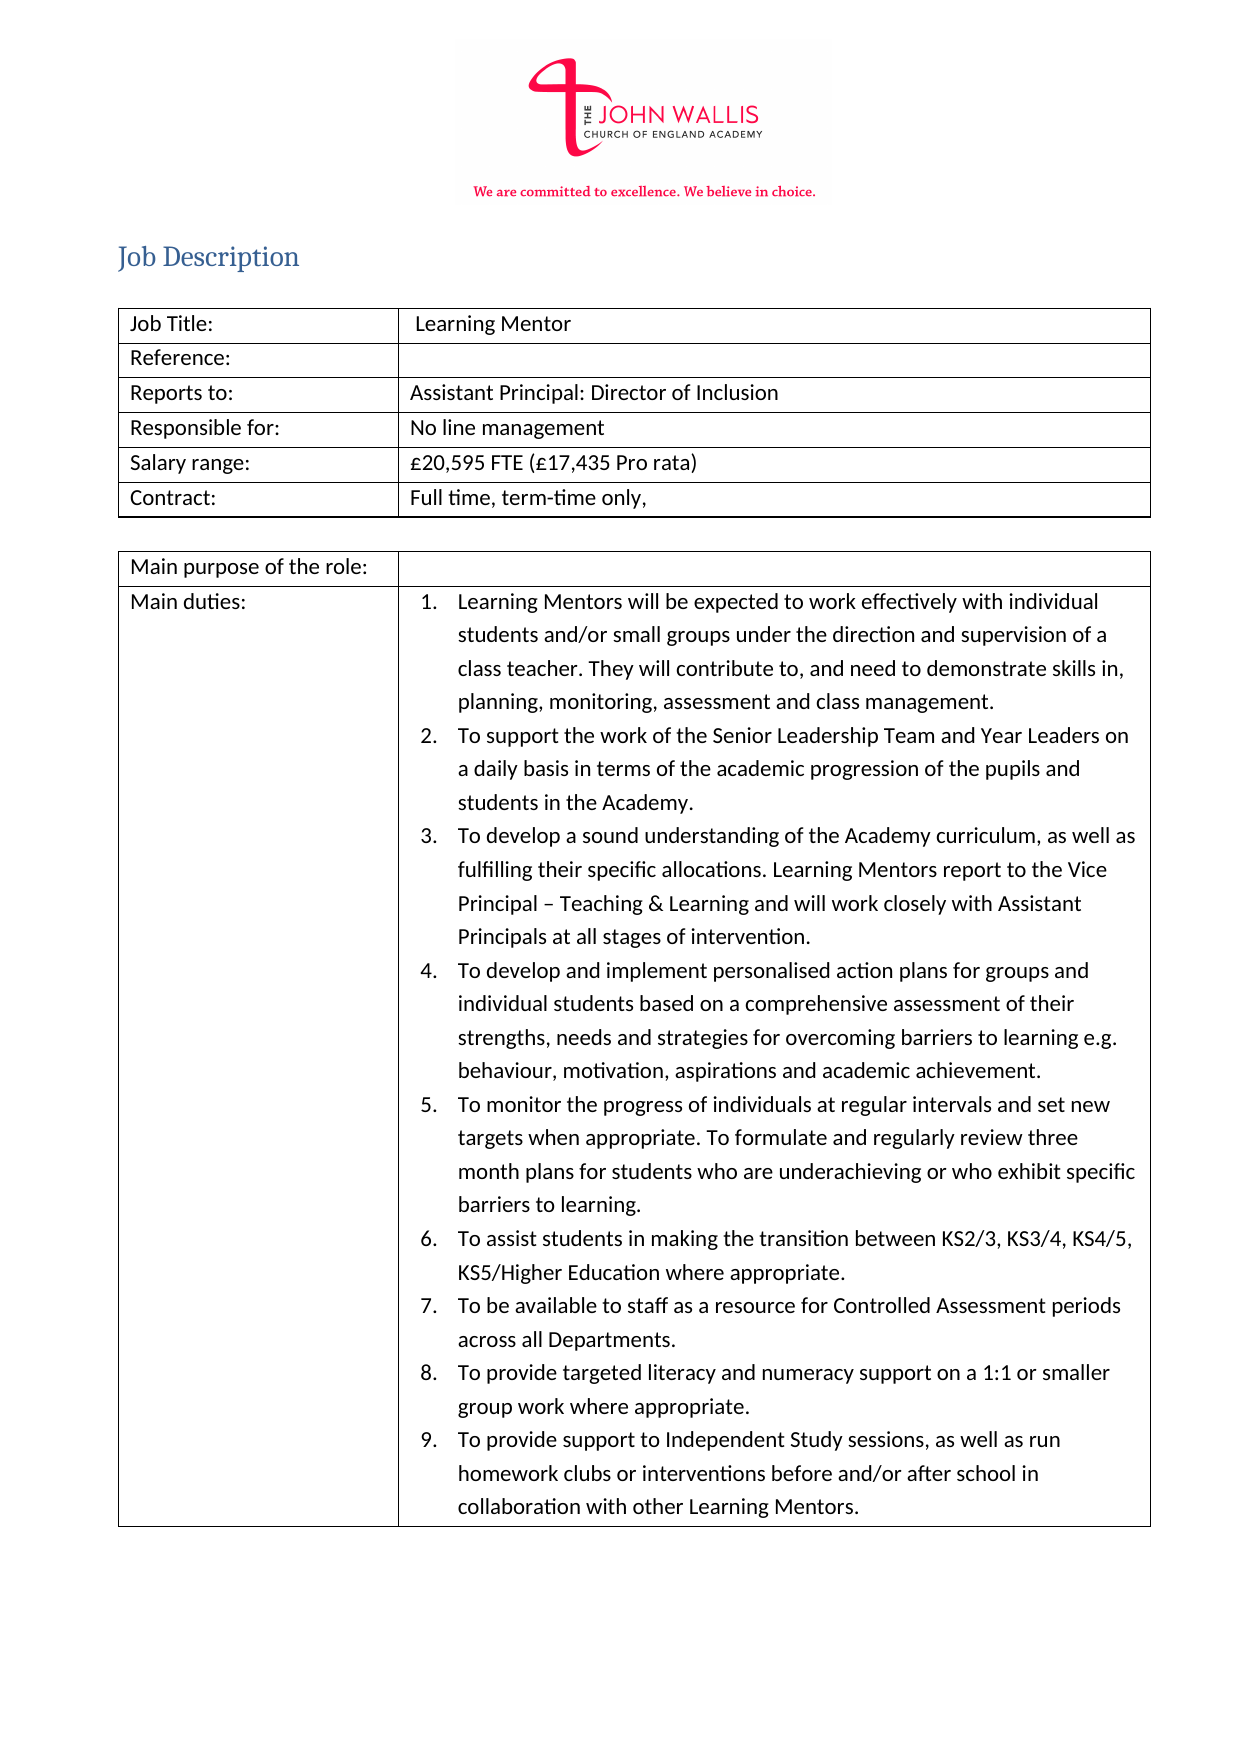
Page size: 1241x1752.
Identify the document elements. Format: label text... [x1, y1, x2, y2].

table_cell Responsible for: [119, 413, 398, 447]
table_header Job Title: [119, 309, 398, 342]
table_header [399, 552, 1150, 586]
table_cell Assistant Principal: Director of Inclusion [399, 378, 1150, 412]
table_cell Reference: [119, 344, 398, 377]
table_cell £20,595 FTE (£17,435 Pro rata) [399, 448, 1150, 482]
table_cell [399, 344, 1150, 377]
subtitle Job Description [118, 241, 1152, 274]
table_header Main purpose of the role: [119, 552, 398, 586]
table_cell Main duties: [119, 587, 398, 1526]
table_cell Reports to: [119, 378, 398, 412]
table_cell Salary range: [119, 448, 398, 482]
table_cell Full time, term-time only, [399, 483, 1150, 516]
table_cell No line management [399, 413, 1150, 447]
picture [454, 39, 832, 205]
table_header Learning Mentor [399, 309, 1150, 342]
table_cell Contract: [119, 483, 398, 516]
